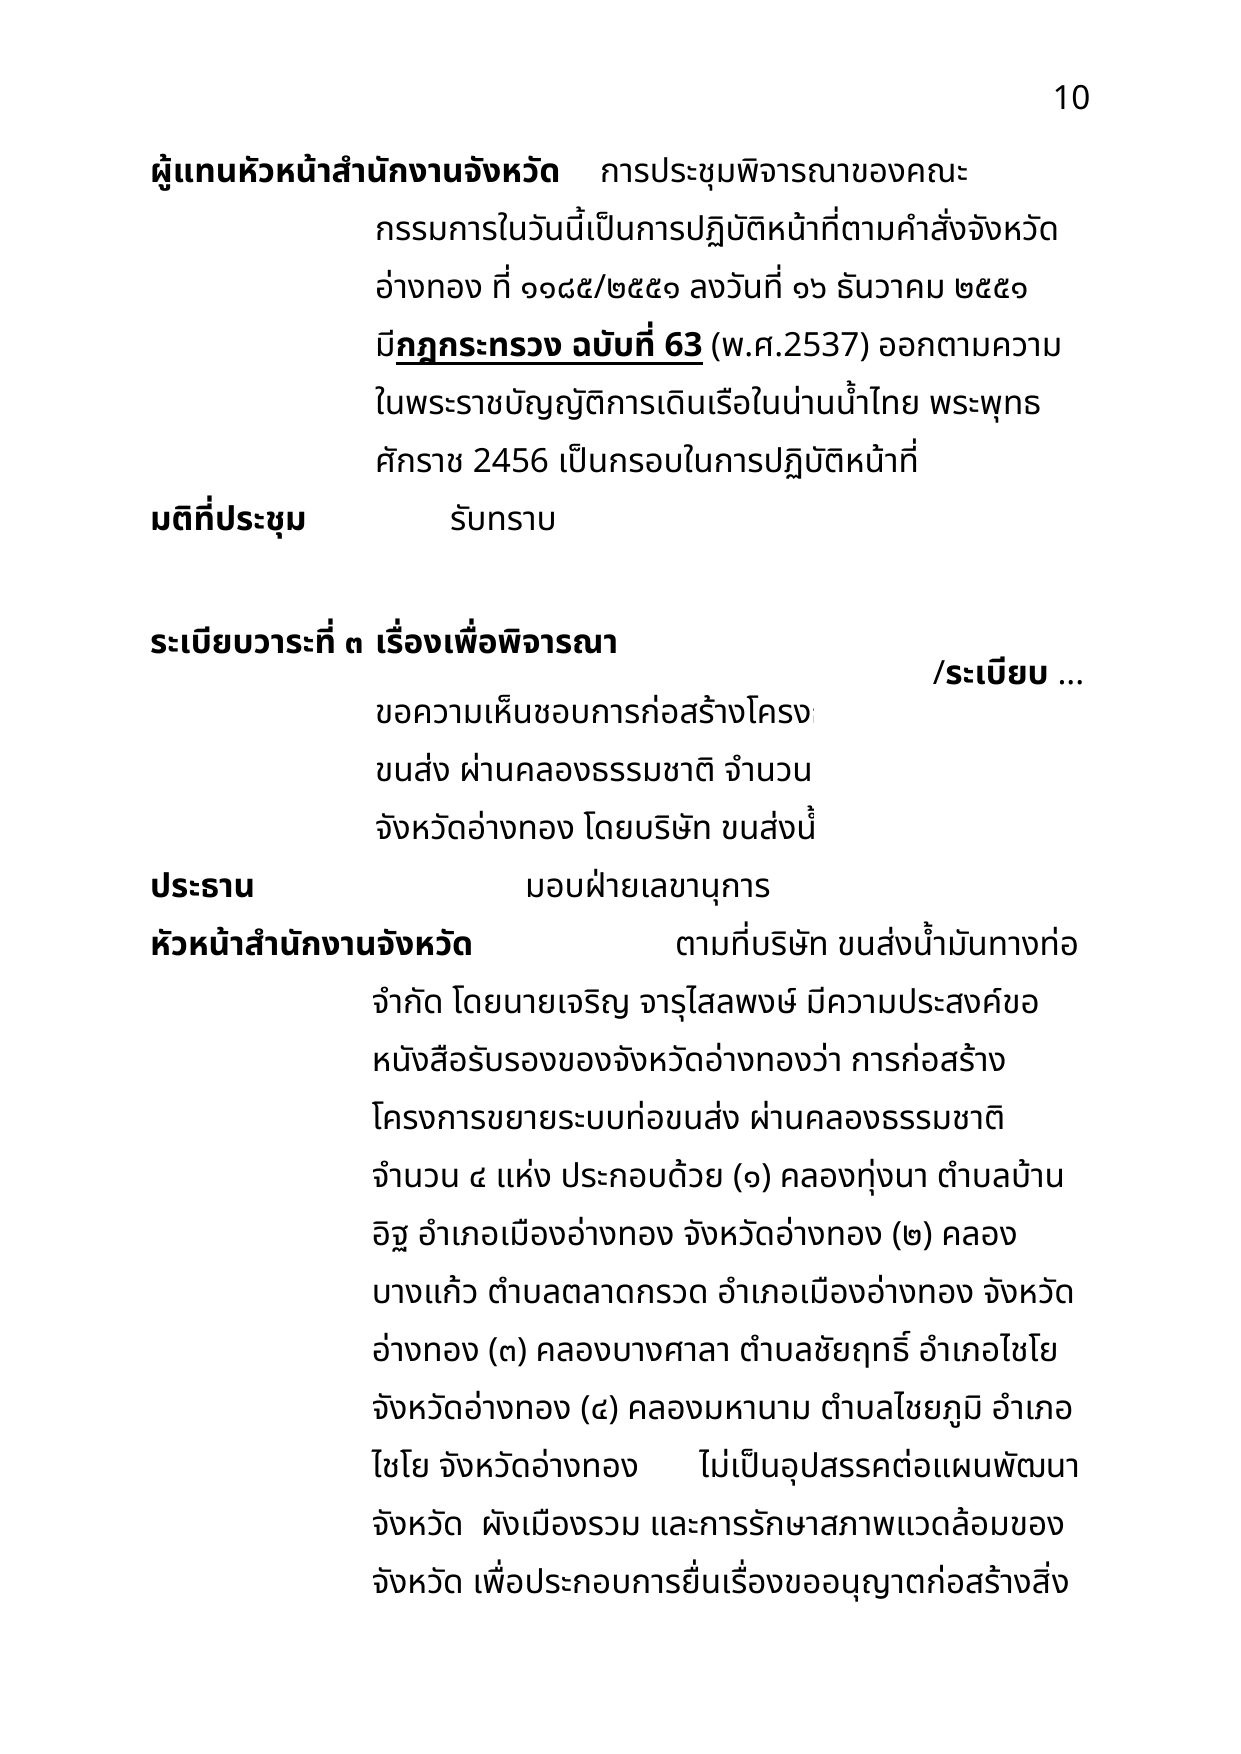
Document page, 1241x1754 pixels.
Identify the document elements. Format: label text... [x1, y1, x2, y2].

text ประธาน มอบฝ่ายเลขานุการ [150, 862, 1090, 912]
text ขอความเห็นชอบการก่อสร้างโครงการขยายระบบท่อขนส่ง ผ่านคลองธรรมชาติ จำนวน ๔ แห่ง ในพื้นที่จังหวัดอ่างทอง โดยบริษัท ขนส่งน้ำมันทางท่อ จำกัด [375, 688, 814, 854]
text ผู้แทนหัวหน้าสำนักงานจังหวัด การประชุมพิจารณาของคณะกรรมการในวันนี้เป็นการปฏิบัติหน้าที่ตามคำสั่งจังหวัดอ่างทอง ที่ ๑๑๘๕/๒๕๕๑ ลงวันที่ ๑๖ ธันวาคม ๒๕๕๑ มีกฎกระทรวง ฉบับที่ 63 (พ.ศ.2537) ออกตามความในพระราชบัญญัติการเดินเรือในน่านน้ำไทย พระพุทธศักราช 2456 เป็นกรอบในการปฏิบัติหน้าที่ [150, 147, 1090, 488]
text ระเบียบวาระที่ ๓ เรื่องเพื่อพิจารณา [150, 618, 1090, 668]
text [150, 920, 1090, 1608]
text มติที่ประชุม รับทราบ [150, 495, 1090, 546]
